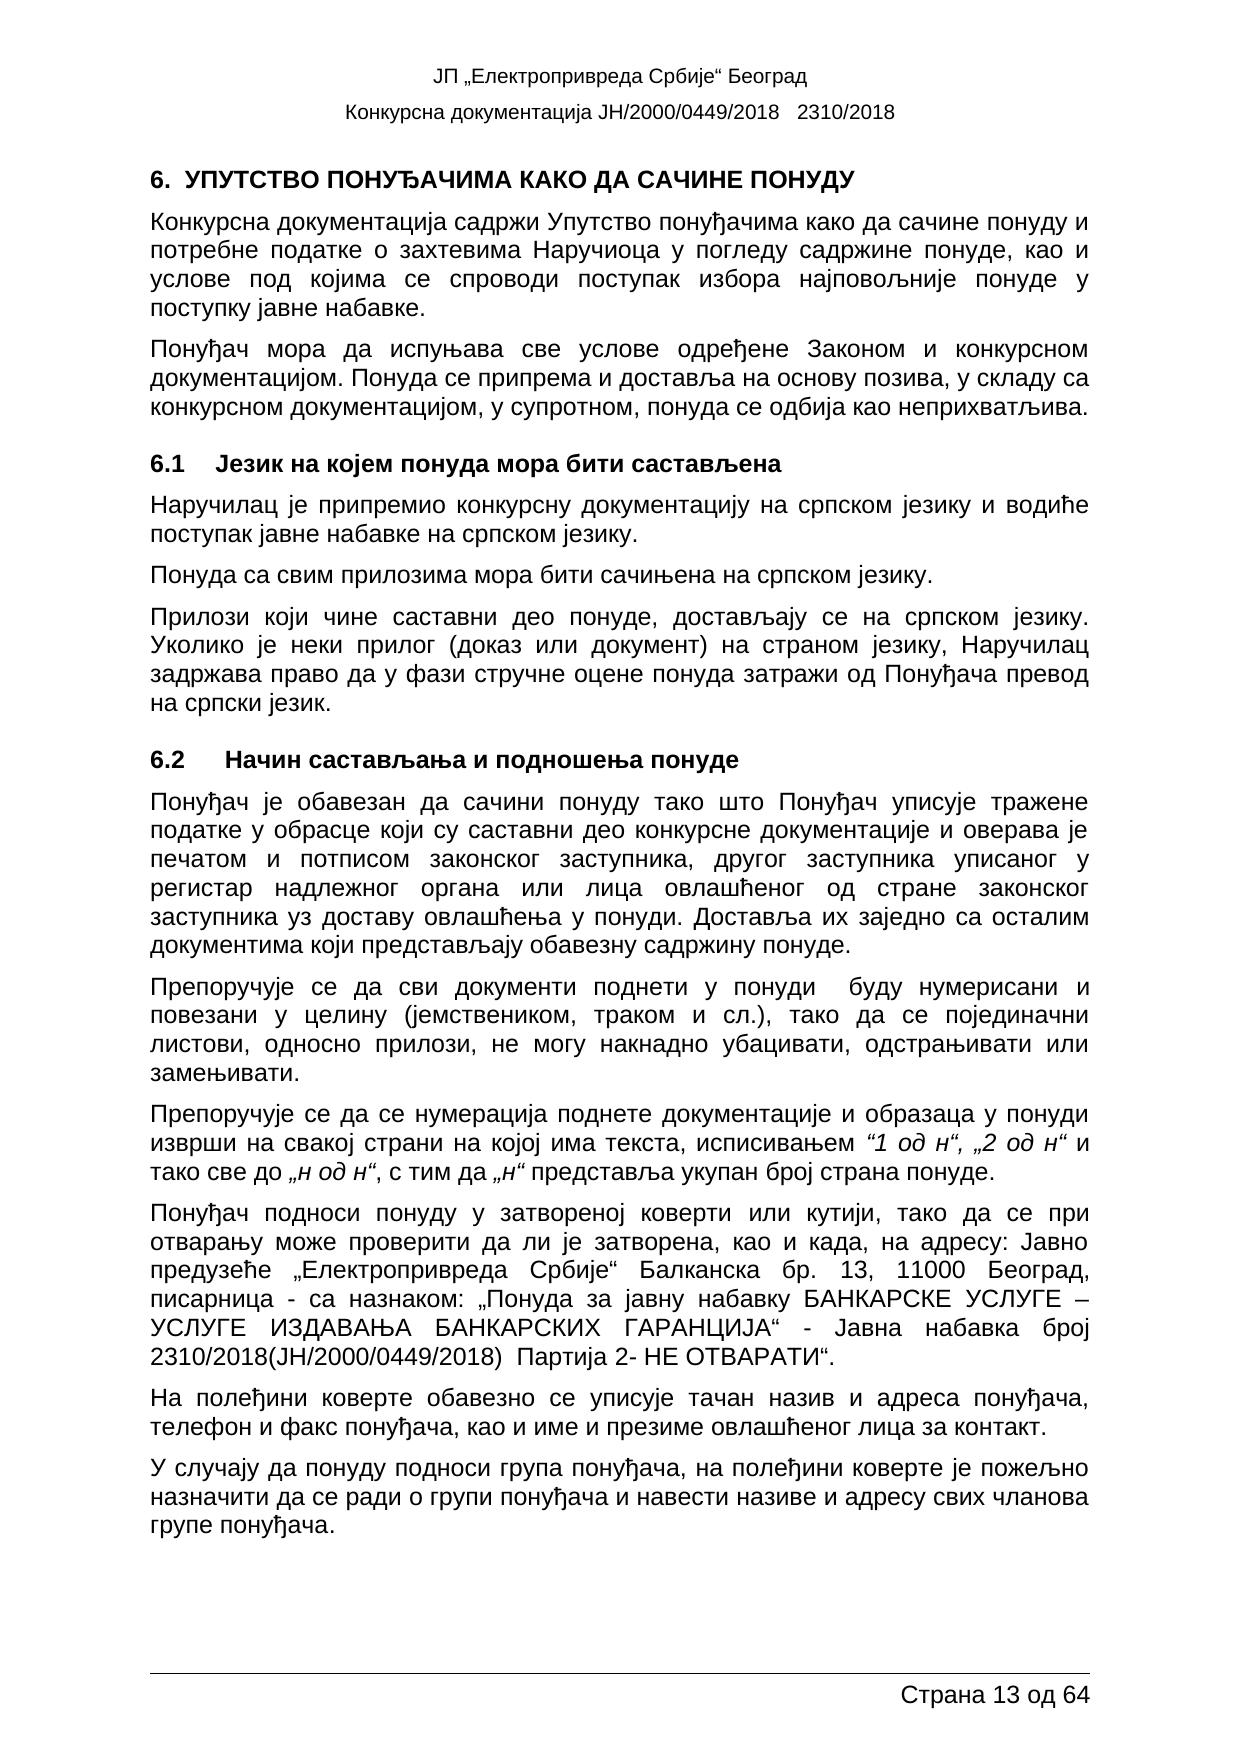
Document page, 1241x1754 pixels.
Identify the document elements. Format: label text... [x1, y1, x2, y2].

text У случају да понуду подноси група понуђача, на полеђини коверте је пожељно назначити да се ради о групи понуђача и навести називе и адресу свих чланова групе понуђача. [150, 1453, 1090, 1539]
text Прилози који чине саставни део понуде, достављају се на српском језику. Уколико је неки прилог (доказ или документ) на страном језику, Наручилац задржава право да у фази стручне оцене понуда затражи од Понуђача превод на српски језик. [150, 602, 1090, 717]
text Понуђач мора да испуњава све услове одређене Законом и конкурсном документацијом. Понуда се припрема и доставља на основу позива, у складу са конкурсном документацијом, у супротном, понуда се одбија као неприхватљива. [150, 334, 1090, 420]
text 6. УПУТСТВО ПОНУЂАЧИМА КАКО ДА САЧИНЕ ПОНУДУ [150, 165, 1090, 194]
list Начин састављања и подношења понуде [150, 745, 1090, 774]
text Понуђач је обавезан да сачини понуду тако што Понуђач уписује тражене податке у обрасце који су саставни део конкурсне документације и оверава је печатом и потписом законског заступника, другог заступника уписаног у регистар надлежног органа или лица овлашћеног од стране законског заступника уз доставу овлашћења у понуди. Доставља их заједно са осталим документима који представљају обавезну садржину понуде. [150, 787, 1090, 959]
text Препоручује се да се нумерација поднете документације и образаца у понуди изврши на свакоj страни на којој има текста, исписивањем “1 од н“, „2 од н“ и тако све до „н од н“, с тим да „н“ представља укупан број страна понуде. [150, 1099, 1090, 1185]
text Понуда са свим прилозима мора бити сачињена на српском језику. [150, 560, 1090, 589]
text Препоручује се да сви документи поднети у понуди буду нумерисани и повезани у целину (јемствеником, траком и сл.), тако да се појединачни листови, односно прилози, не могу накнадно убацивати, одстрањивати или замењивати. [150, 972, 1090, 1087]
text Конкурсна документација садржи Упутство понуђачима како да сачине понуду и потребне податке о захтевима Наручиоца у погледу садржине понуде, као и услове под којима се спроводи поступак избора најповољније понуде у поступку јавне набавке. [150, 207, 1090, 322]
text На полеђини коверте обавезно се уписује тачан назив и адреса понуђача, телефон и факс понуђача, као и име и презиме овлашћеног лица за контакт. [150, 1383, 1090, 1440]
list Језик на којем понуда мора бити састављена [150, 449, 1090, 478]
text Понуђач подноси понуду у затвореној коверти или кутији, тако да се при отварању може проверити да ли је затворена, као и када, на адресу: Јавно предузеће „Електропривреда Србије“ Балканска бр. 13, 11000 Београд, писарница - са назнаком: „Понуда за јавну набавку БАНКАРСКЕ УСЛУГЕ – УСЛУГЕ ИЗДАВАЊА БАНКАРСКИХ ГАРАНЦИЈА“ - Јавна набавка број 2310/2018(ЈН/2000/0449/2018) Партија 2- НЕ ОТВАРАТИ“. [150, 1198, 1090, 1370]
text Наручилац је припремио конкурсну документацију на српском језику и водиће поступак јавне набавке на српском језику. [150, 490, 1090, 548]
